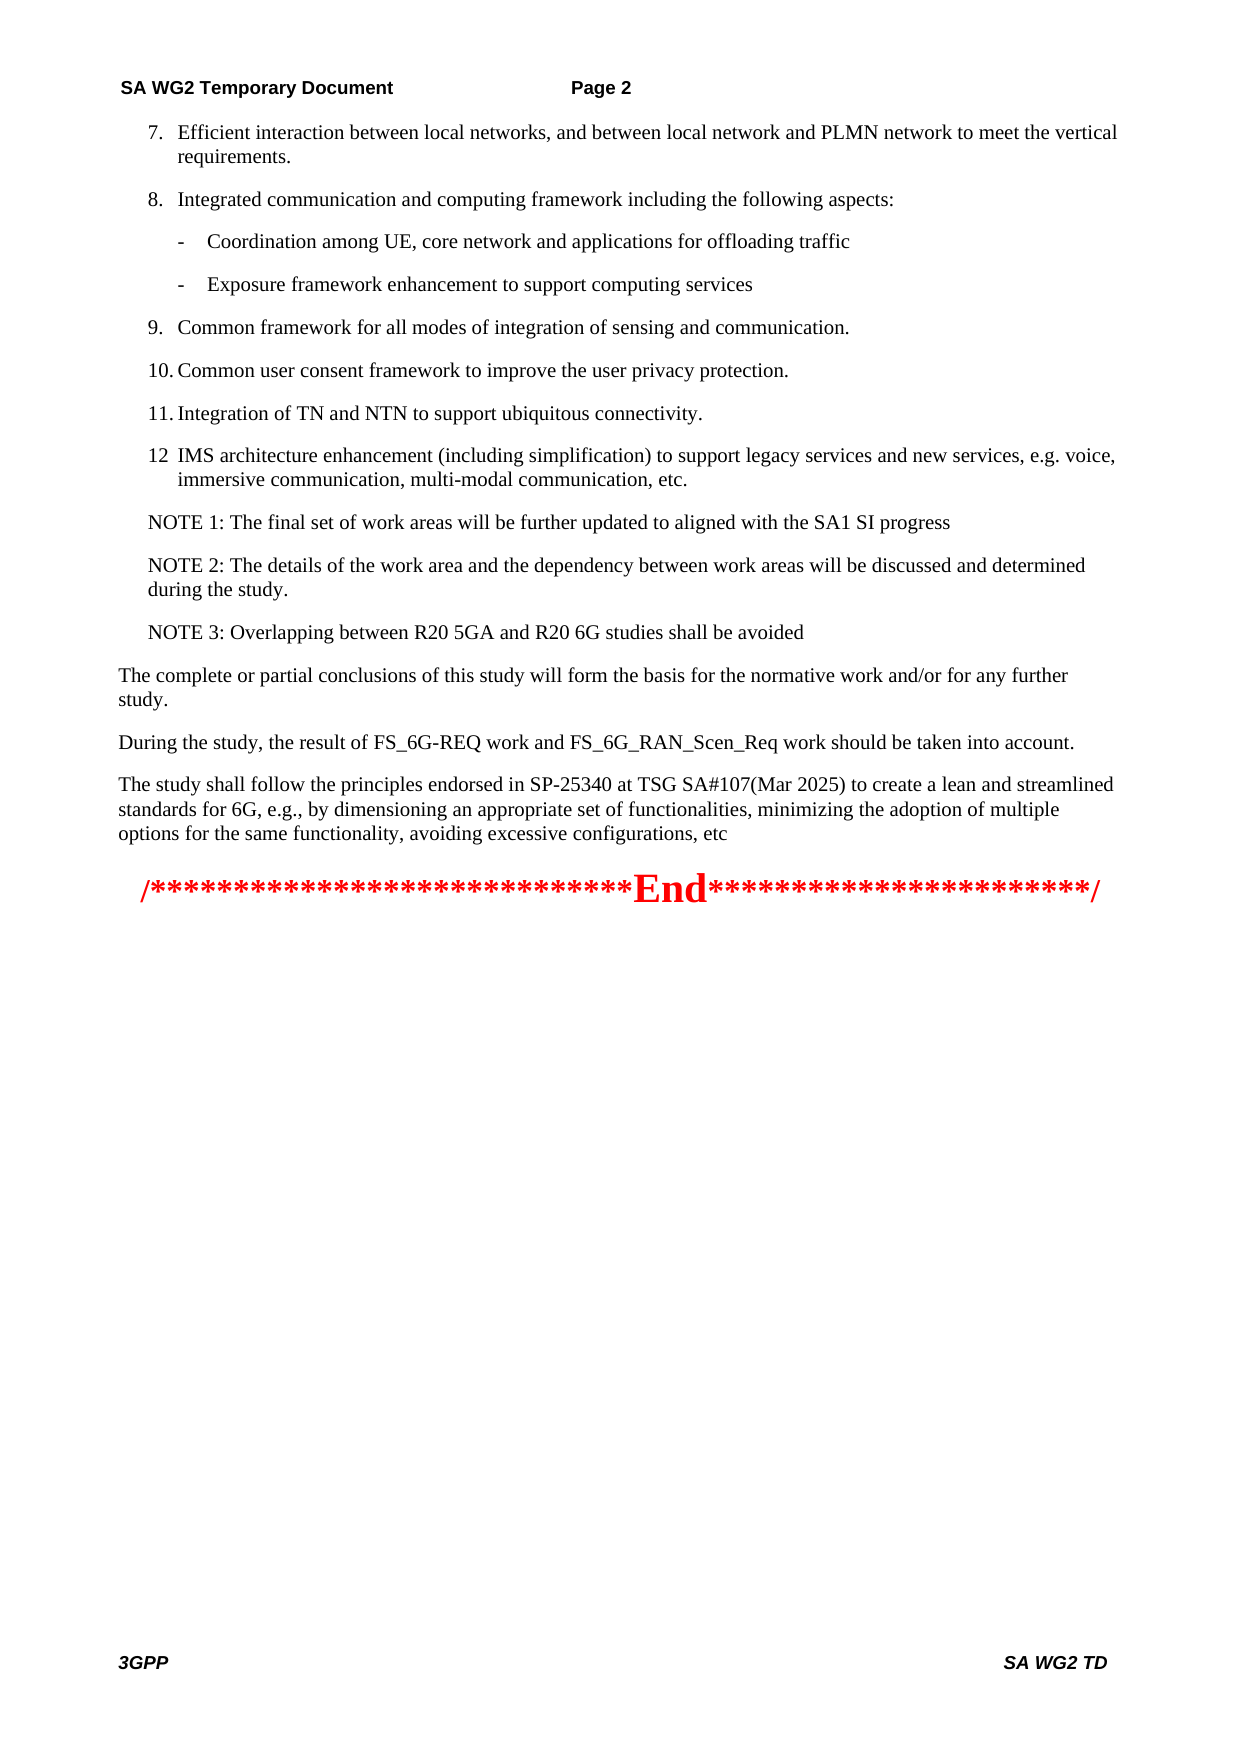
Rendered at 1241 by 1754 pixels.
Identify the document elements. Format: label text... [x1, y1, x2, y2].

text 7. Efficient interaction between local networks, and between local network and PLMN network to meet the vertical requirements. [148, 119, 1122, 168]
text 8. Integrated communication and computing framework including the following aspects: [148, 186, 1122, 211]
text The study shall follow the principles endorsed in SP-25340 at TSG SA#107(Mar 2025) to create a lean and streamlined standards for 6G, e.g., by dimensioning an appropriate set of functionalities, minimizing the adoption of multiple options for the same functionality, avoiding excessive configurations, etc [118, 772, 1122, 844]
text During the study, the result of FS_6G-REQ work and FS_6G_RAN_Scen_Req work should be taken into account. [118, 729, 1122, 754]
text NOTE 3: Overlapping between R20 5GA and R20 6G studies shall be avoided [148, 620, 1122, 644]
text NOTE 1: The final set of work areas will be further updated to aligned with the SA1 SI progress [148, 510, 1122, 534]
text 10. Common user consent framework to improve the user privacy protection. [148, 358, 1122, 382]
text 12 IMS architecture enhancement (including simplification) to support legacy services and new services, e.g. voice, immersive communication, multi-modal communication, etc. [148, 443, 1122, 491]
text 11. Integration of TN and NTN to support ubiquitous connectivity. [148, 401, 1122, 424]
text NOTE 2: The details of the work area and the dependency between work areas will be discussed and determined during the study. [148, 553, 1122, 601]
text - Coordination among UE, core network and applications for offloading traffic [177, 229, 1122, 253]
text - Exposure framework enhancement to support computing services [177, 272, 1122, 296]
text 9. Common framework for all modes of integration of sensing and communication. [148, 315, 1122, 339]
text /*****************************End***********************/ [118, 863, 1122, 911]
text The complete or partial conclusions of this study will form the basis for the normative work and/or for any further study. [118, 663, 1122, 711]
